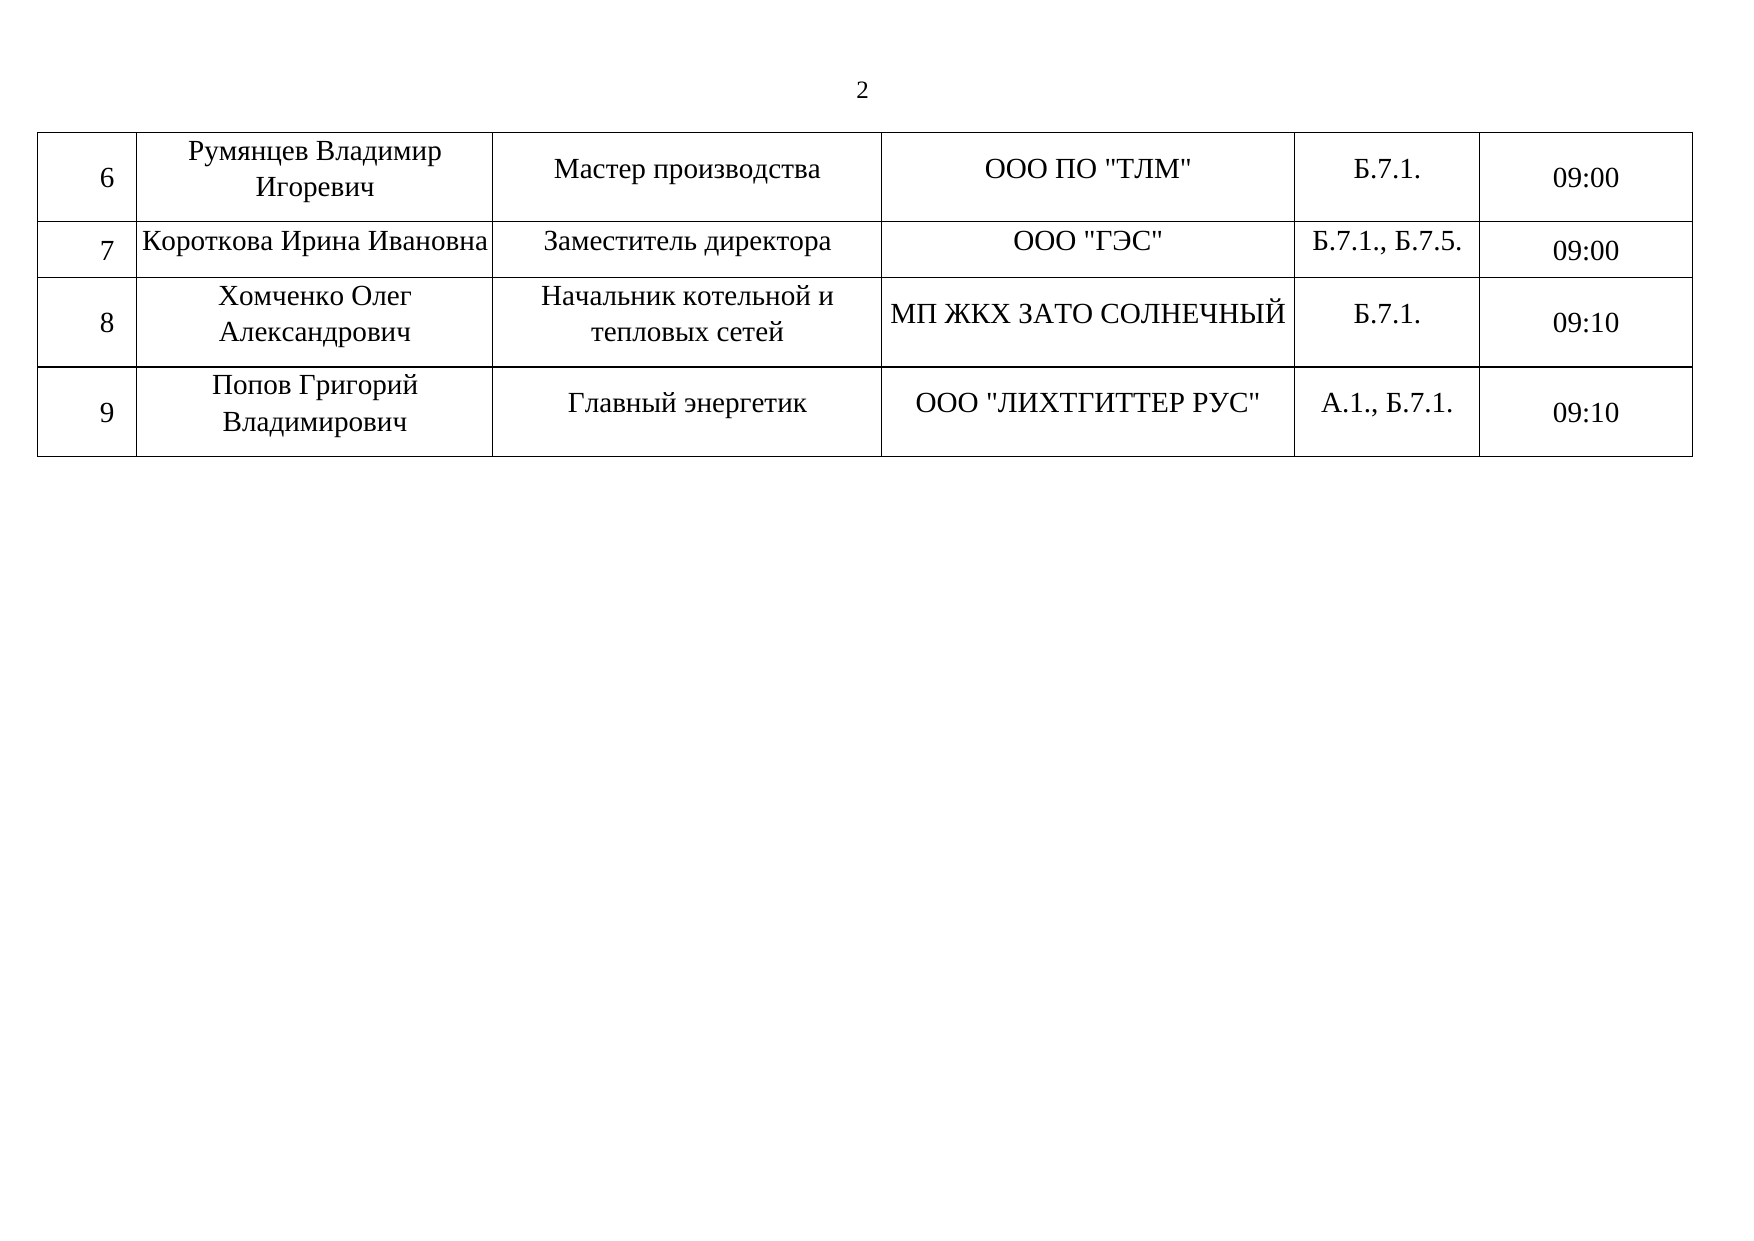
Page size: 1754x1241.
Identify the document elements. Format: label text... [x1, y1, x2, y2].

table_cell ООО "ЛИХТГИТТЕР РУС" [882, 368, 1294, 456]
table_cell 09:00 [1480, 133, 1692, 221]
table_cell 7 [38, 222, 136, 277]
table_cell Заместитель директора [493, 222, 881, 277]
table_cell Б.7.1. [1295, 278, 1479, 366]
table_cell ООО ПО "ТЛМ" [882, 133, 1294, 221]
table_cell Мастер производства [493, 133, 881, 221]
table_cell Короткова Ирина Ивановна [137, 222, 492, 277]
table_cell Попов Григорий Владимирович [137, 368, 492, 456]
table_cell Главный энергетик [493, 368, 881, 456]
table_cell Хомченко Олег Александрович [137, 278, 492, 366]
table_cell 09:10 [1480, 368, 1692, 456]
table_cell ООО "ГЭС" [882, 222, 1294, 277]
table_cell Начальник котельной и тепловых сетей [493, 278, 881, 366]
table_cell 6 [38, 133, 136, 221]
table_cell Румянцев Владимир Игоревич [137, 133, 492, 221]
table_cell 09:10 [1480, 278, 1692, 366]
table_cell Б.7.1., Б.7.5. [1295, 222, 1479, 277]
table_cell Б.7.1. [1295, 133, 1479, 221]
table_cell 8 [38, 278, 136, 366]
table_cell 09:00 [1480, 222, 1692, 277]
table_cell МП ЖКХ ЗАТО СОЛНЕЧНЫЙ [882, 278, 1294, 366]
table_cell А.1., Б.7.1. [1295, 368, 1479, 456]
table_cell 9 [38, 368, 136, 456]
